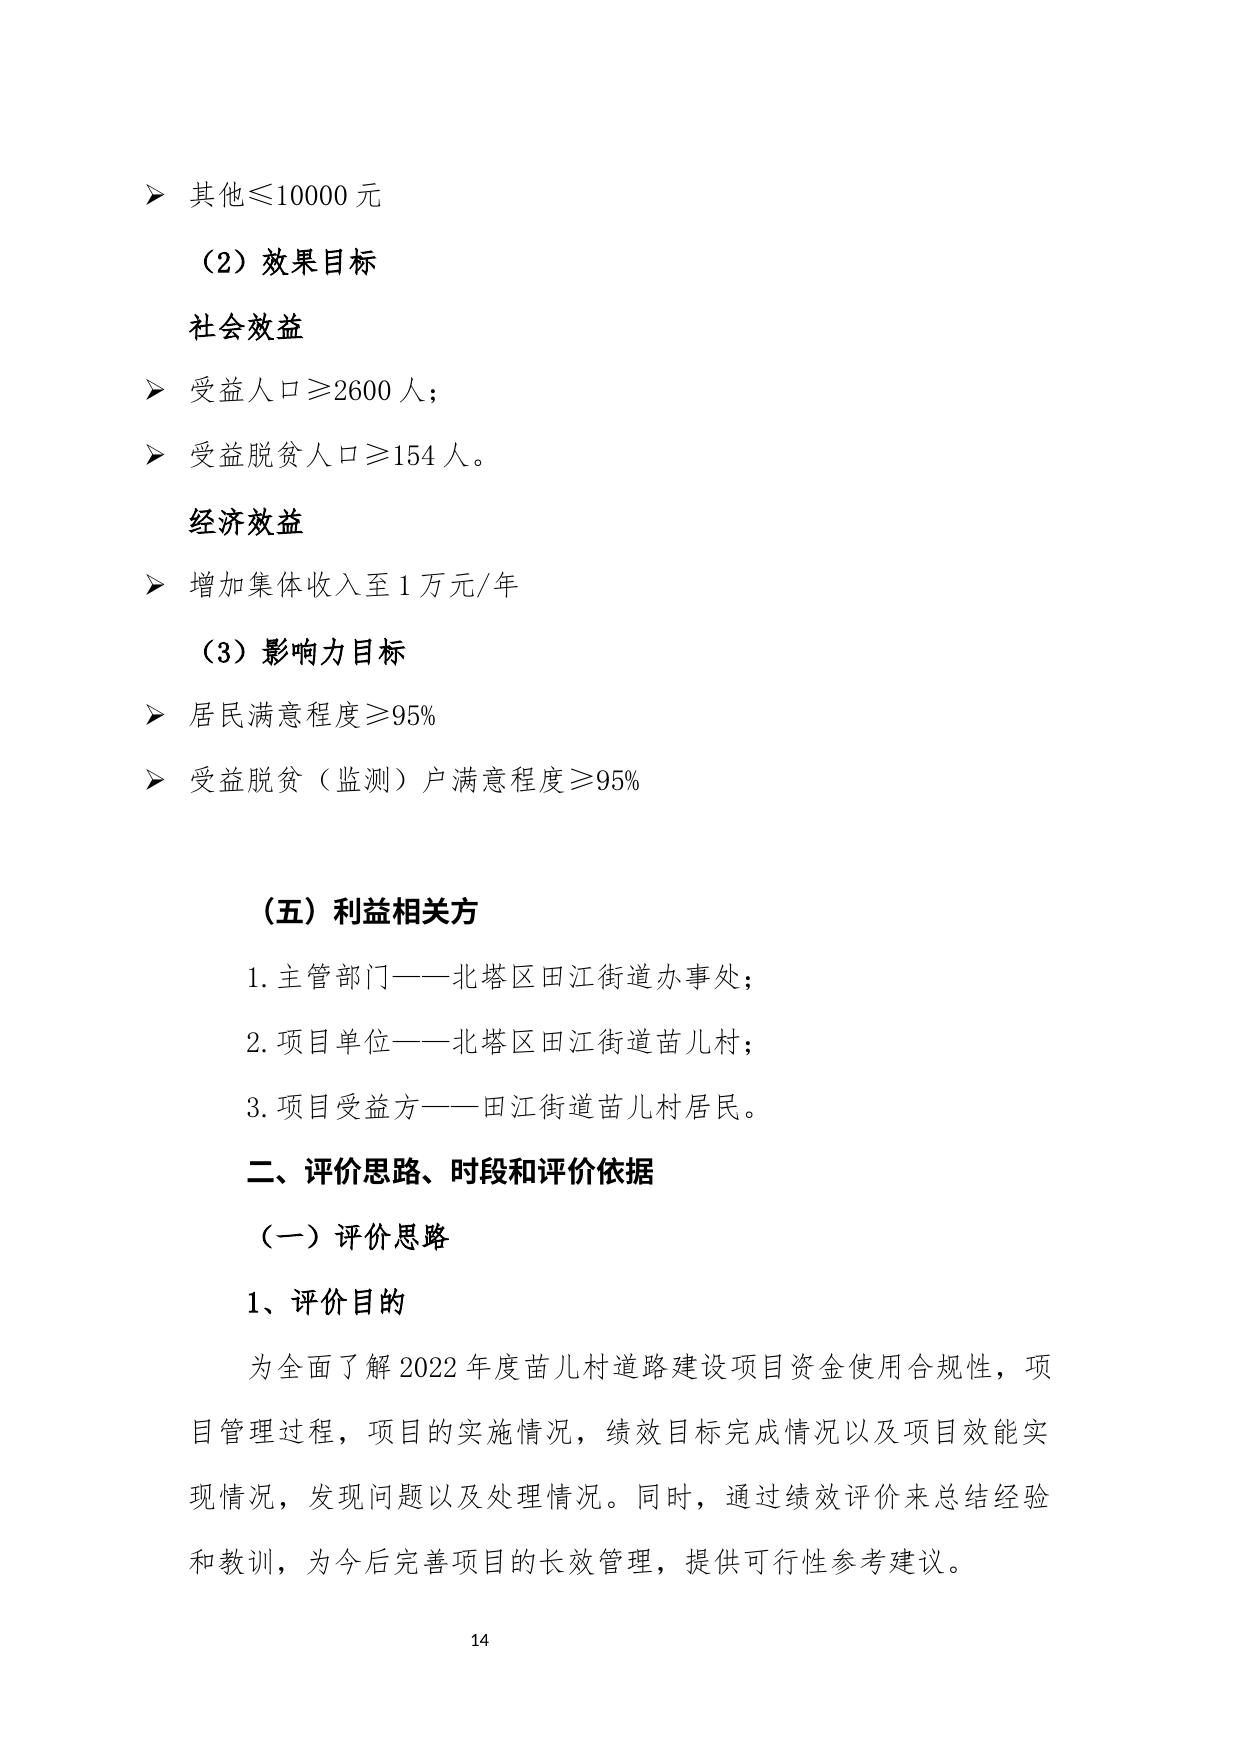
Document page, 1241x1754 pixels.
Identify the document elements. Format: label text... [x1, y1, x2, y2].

list 经济效益 [187, 487, 1053, 552]
list 受益人口≥2600人； [144, 357, 1053, 422]
subtitle 影响力目标 [187, 617, 1053, 682]
subtitle （一）评价思路 [187, 1202, 1053, 1267]
list 居民满意程度≥95% [144, 682, 1053, 747]
subtitle （五）利益相关方 [187, 877, 1053, 942]
subtitle 二、评价思路、时段和评价依据 [187, 1137, 1053, 1202]
list 受益脱贫（监测）户满意程度≥95% [144, 747, 1053, 812]
subtitle 效果目标 [187, 227, 1053, 292]
text 1.主管部门——北塔区田江街道办事处； [187, 942, 1053, 1007]
text 为全面了解2022年度苗儿村道路建设项目资金使用合规性，项目管理过程，项目的实施情况，绩效目标完成情况以及项目效能实现情况，发现问题以及处理情况。同时，通过绩效评价来总结经验和教训，为今后完善项目的长效管理，提供可行性参考建议。 [187, 1332, 1053, 1592]
list 增加集体收入至1万元/年 [144, 552, 1053, 617]
text 2.项目单位——北塔区田江街道苗儿村； [187, 1007, 1053, 1072]
text 3.项目受益方——田江街道苗儿村居民。 [187, 1072, 1053, 1137]
list 社会效益 [187, 292, 1053, 357]
list 受益脱贫人口≥154人。 [144, 422, 1053, 487]
subtitle 1、评价目的 [187, 1267, 1053, 1332]
list 其他≤10000元 [144, 162, 1053, 227]
